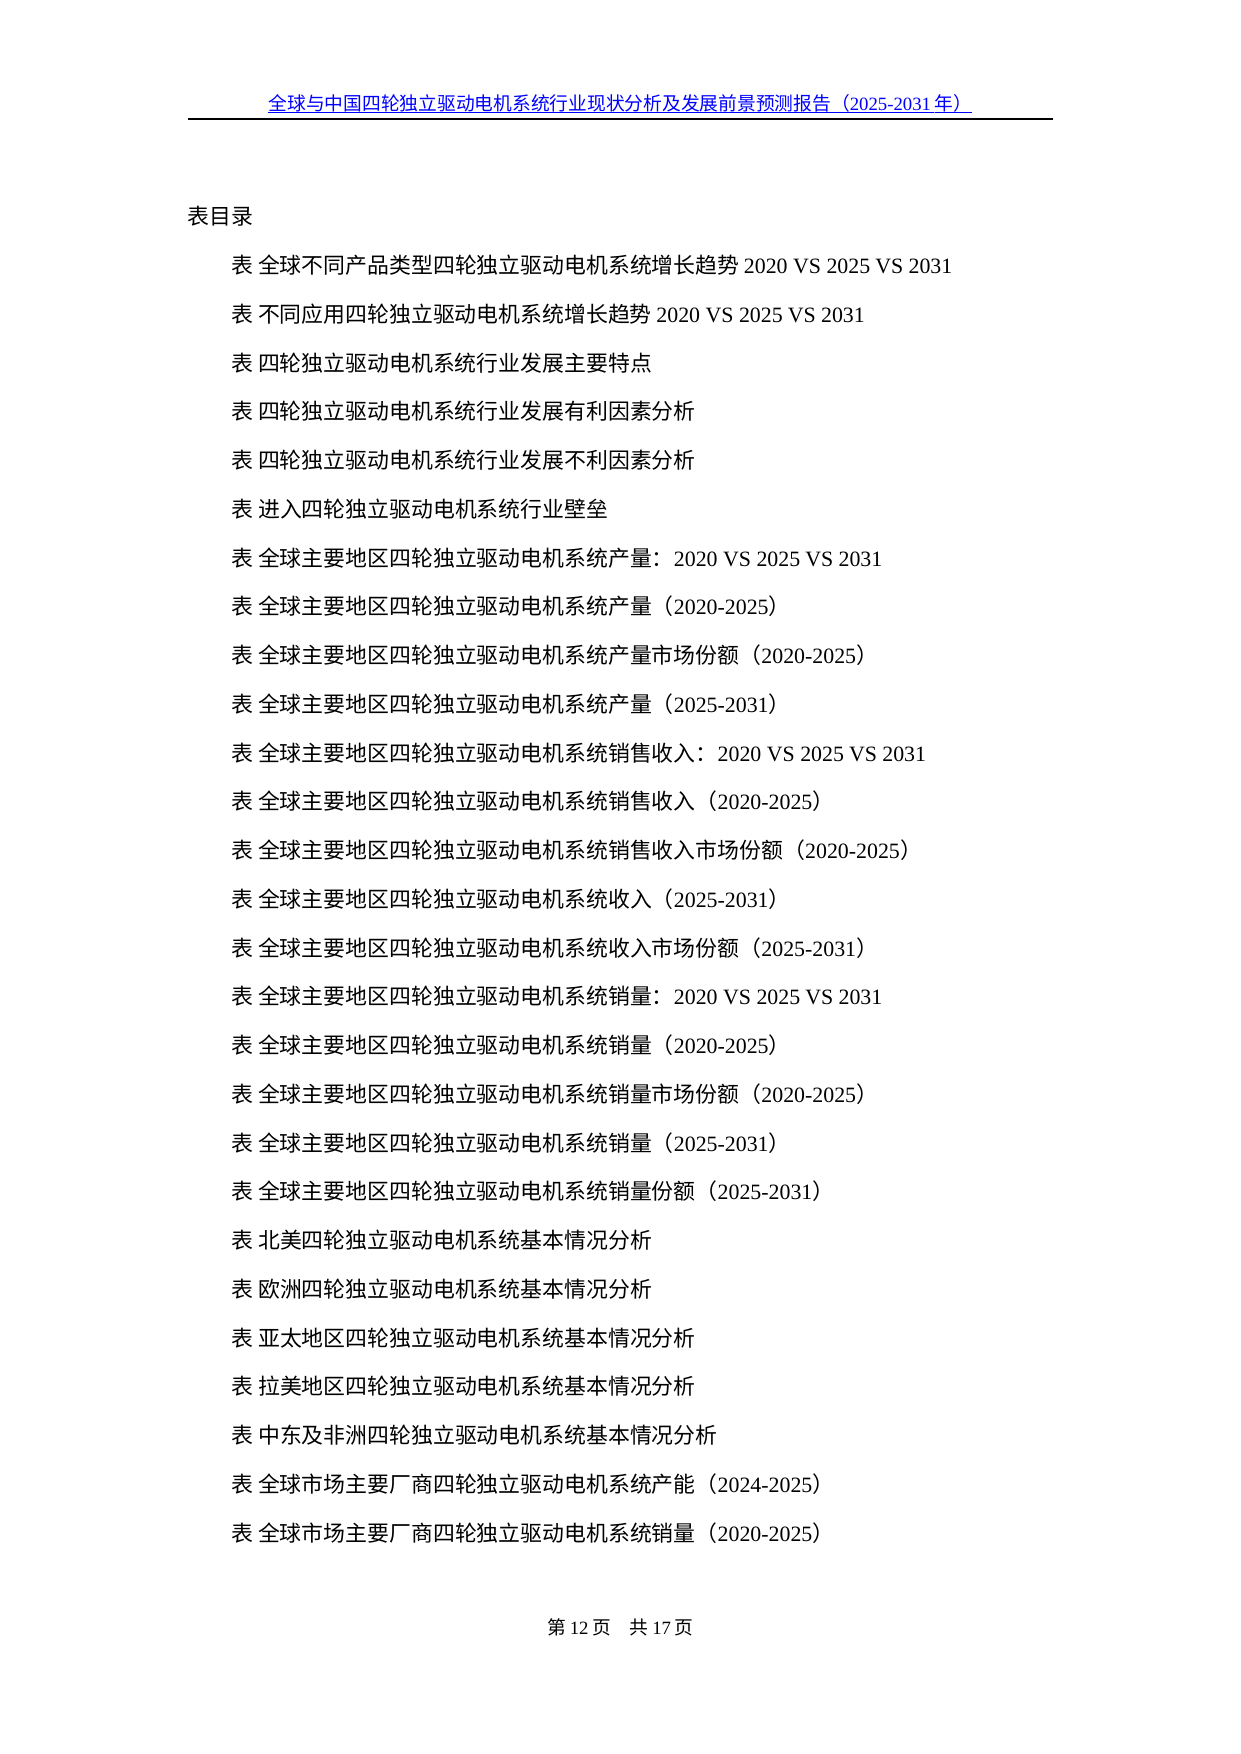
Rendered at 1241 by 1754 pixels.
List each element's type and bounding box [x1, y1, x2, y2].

text [187, 150, 1053, 1548]
